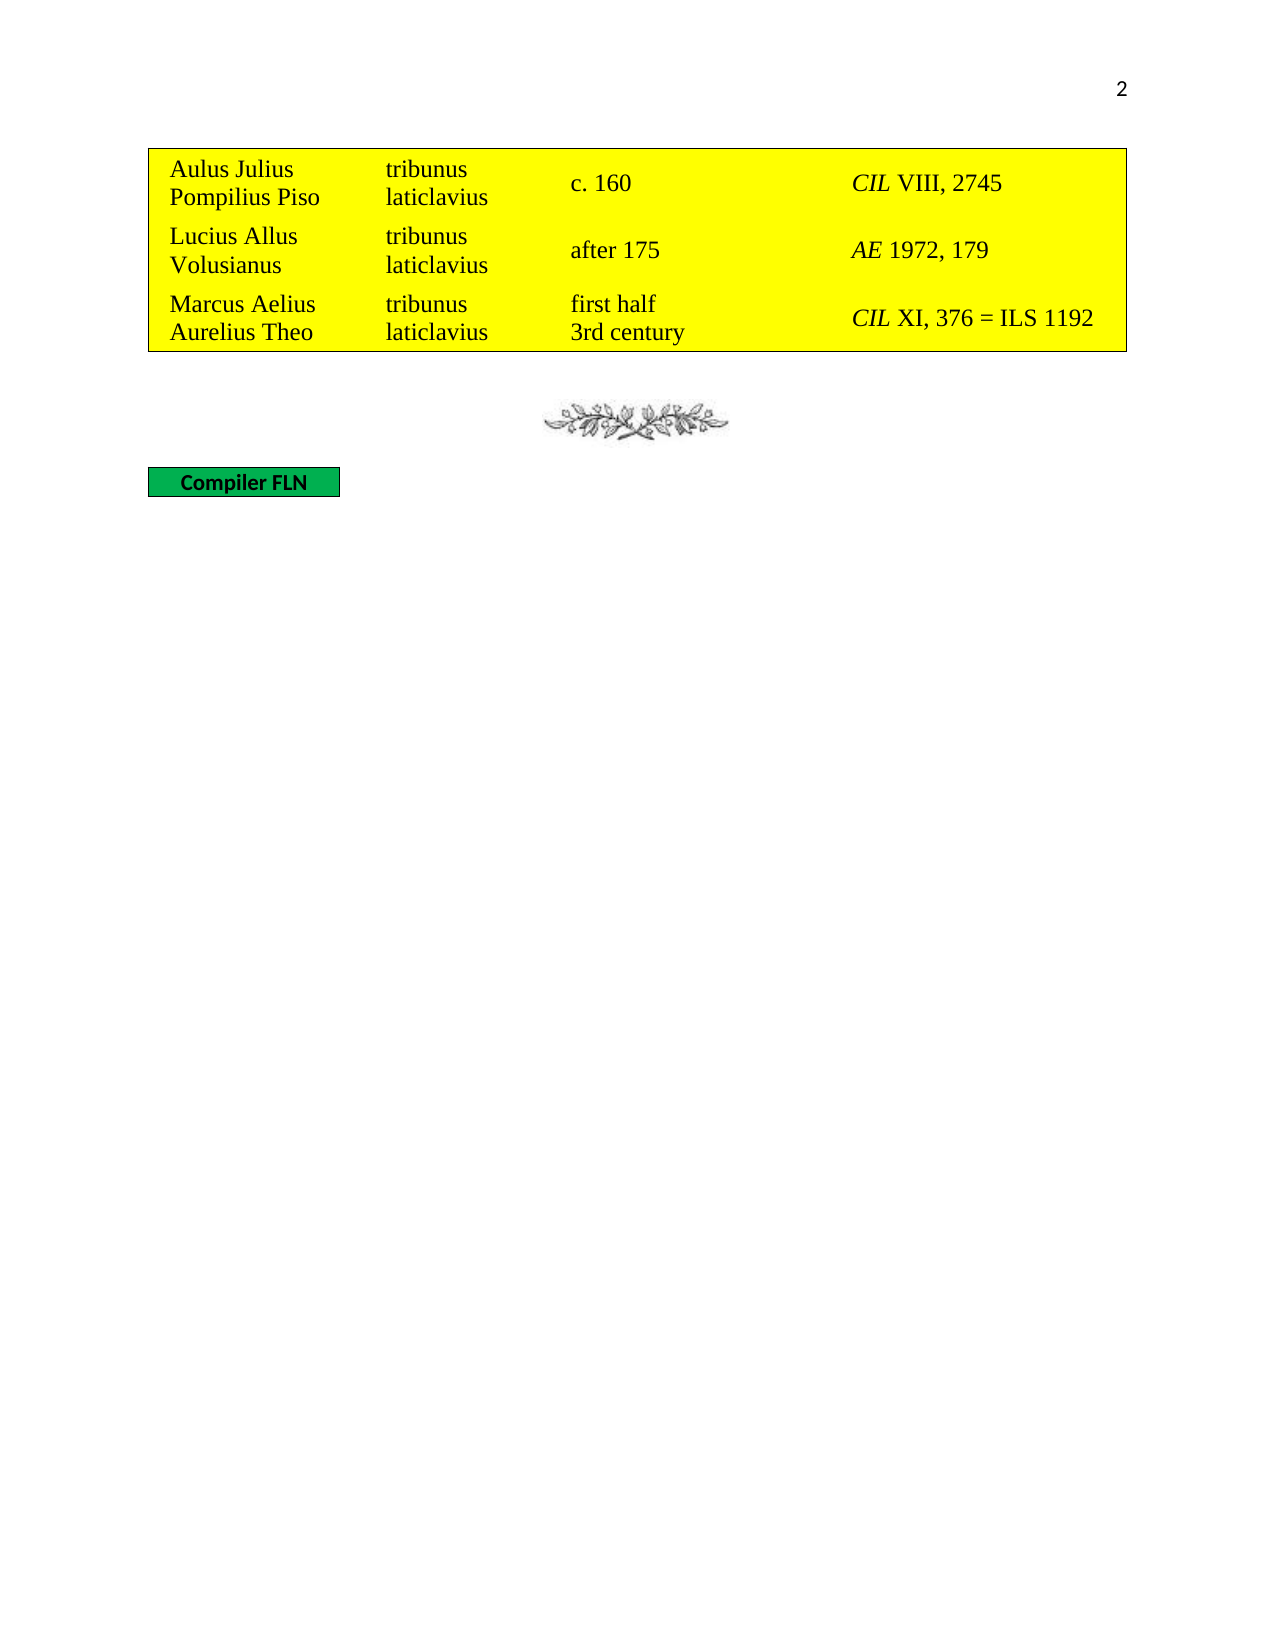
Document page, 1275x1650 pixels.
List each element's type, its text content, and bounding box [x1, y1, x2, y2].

picture [542, 399, 733, 448]
table_cell [149, 149, 1126, 351]
table_header Compiler FLN [149, 468, 339, 496]
